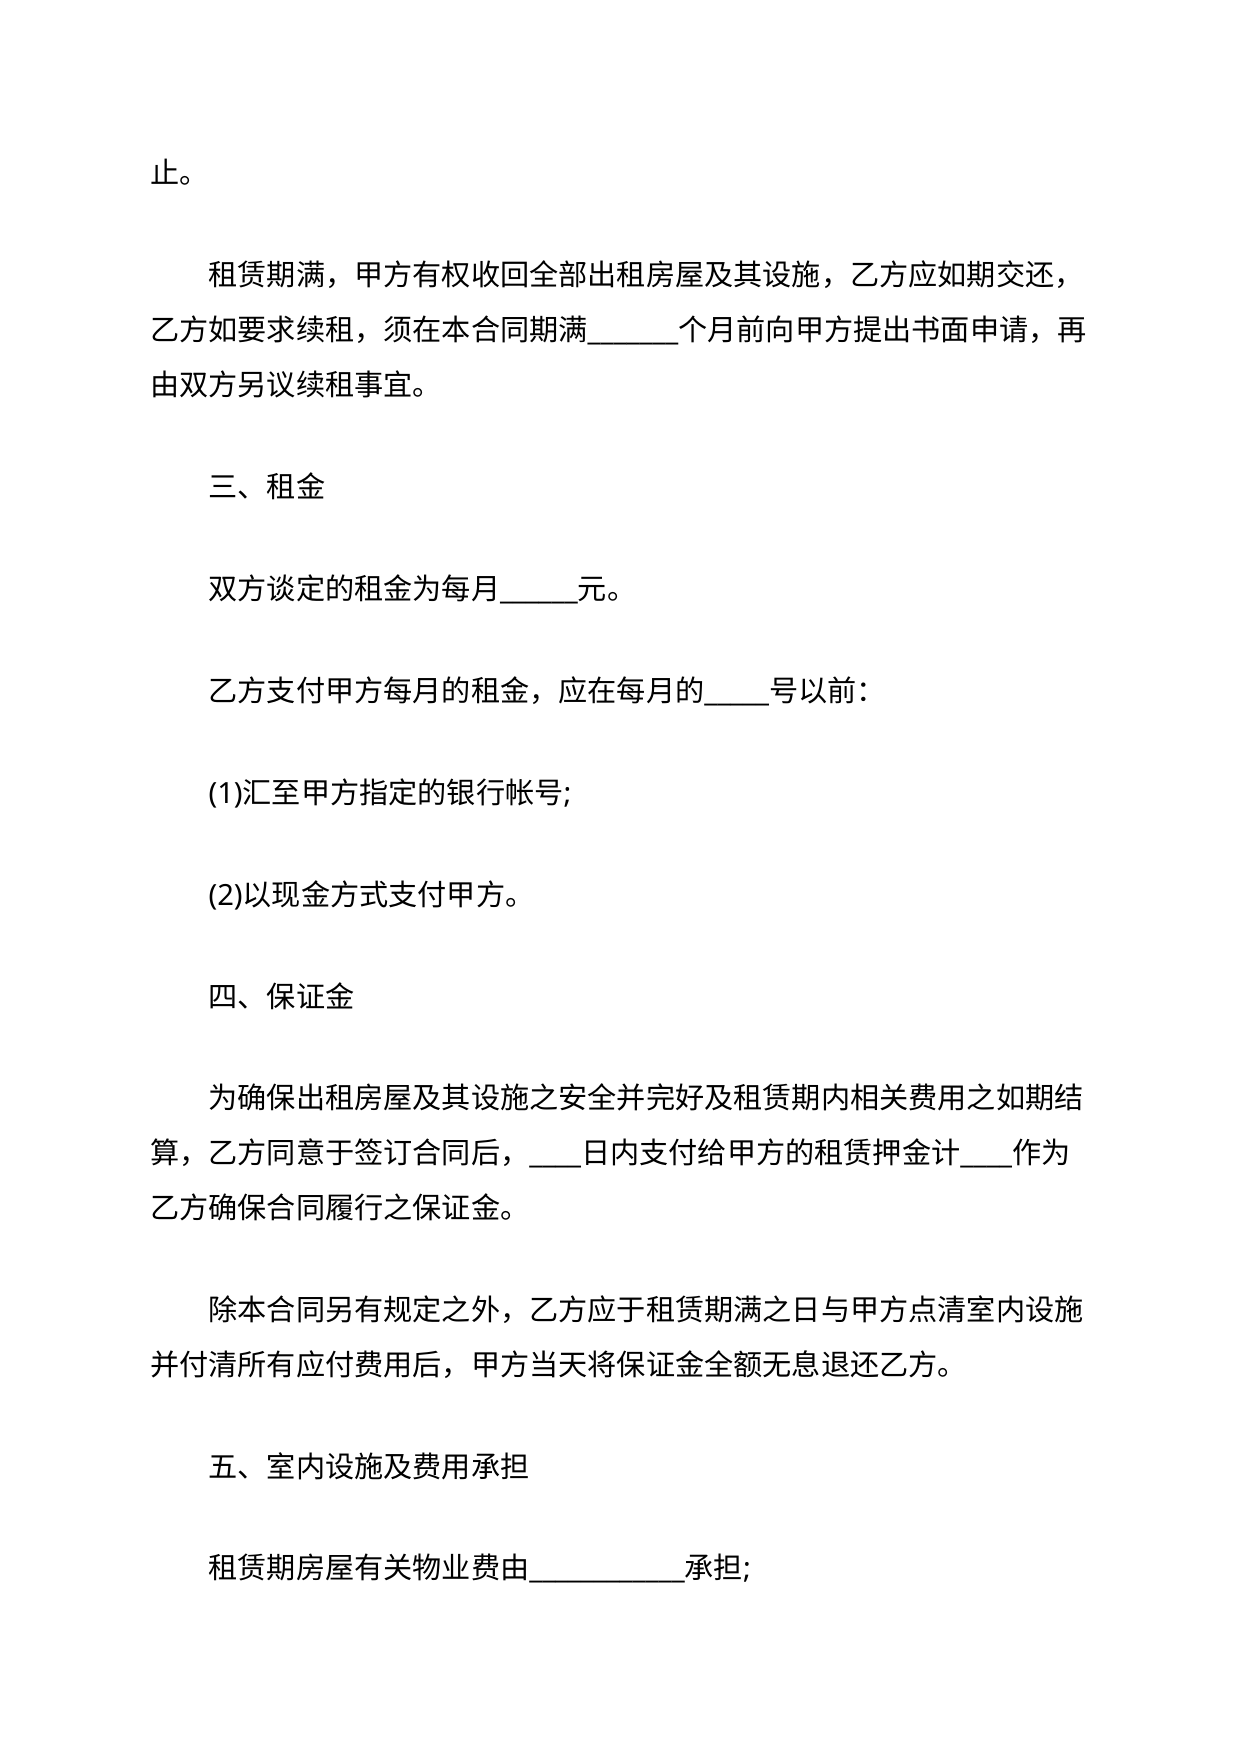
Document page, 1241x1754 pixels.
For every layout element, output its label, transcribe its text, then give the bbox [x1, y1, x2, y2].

text 四、保证金 [150, 973, 1090, 1015]
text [150, 150, 1090, 192]
text 租赁期房屋有关物业费由____________承担; [150, 1545, 1090, 1587]
text 为确保出租房屋及其设施之安全并完好及租赁期内相关费用之如期结算，乙方同意于签订合同后，____日内支付给甲方的租赁押金计____作为乙方确保合同履行之保证金。 [150, 1075, 1090, 1227]
text 三、租金 [150, 463, 1090, 506]
text (1)汇至甲方指定的银行帐号; [150, 769, 1090, 812]
text 双方谈定的租金为每月______元。 [150, 565, 1090, 608]
text 租赁期满，甲方有权收回全部出租房屋及其设施，乙方应如期交还，乙方如要求续租，须在本合同期满_______个月前向甲方提出书面申请，再由双方另议续租事宜。 [150, 252, 1090, 404]
text 乙方支付甲方每月的租金，应在每月的_____号以前： [150, 667, 1090, 709]
text 除本合同另有规定之外，乙方应于租赁期满之日与甲方点清室内设施并付清所有应付费用后，甲方当天将保证金全额无息退还乙方。 [150, 1287, 1090, 1384]
text 五、室内设施及费用承担 [150, 1443, 1090, 1486]
text (2)以现金方式支付甲方。 [150, 871, 1090, 913]
